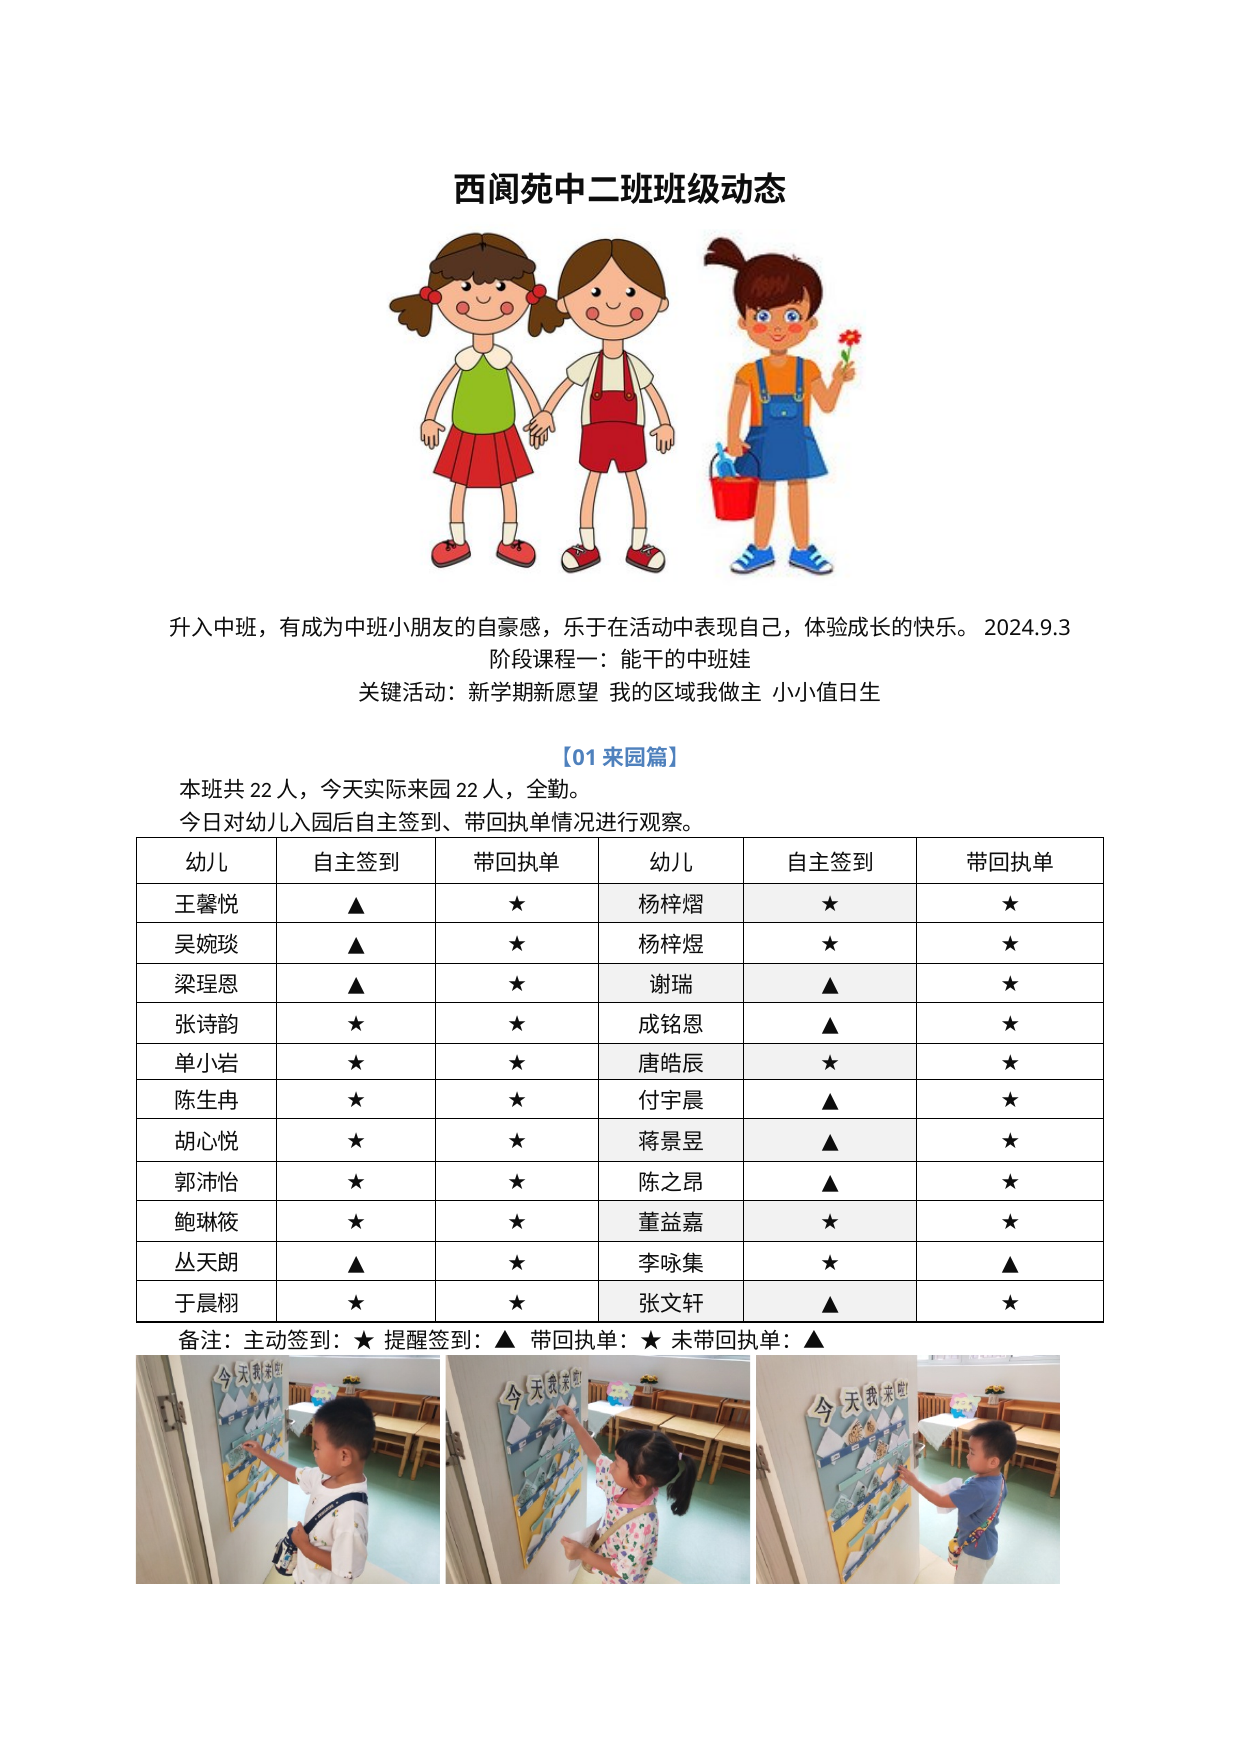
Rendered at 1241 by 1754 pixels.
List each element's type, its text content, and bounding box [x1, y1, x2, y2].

table_cell ★ [917, 1003, 1103, 1043]
table_header 自主签到 [744, 838, 916, 882]
table_cell ★ [436, 1201, 598, 1241]
table_cell 梁珵恩 [137, 964, 276, 1002]
table_cell ★ [744, 1201, 916, 1241]
table_cell ★ [436, 964, 598, 1002]
text 今日对幼儿入园后自主签到、带回执单情况进行观察。 [136, 804, 1104, 837]
table_cell ★ [277, 1119, 435, 1161]
table_cell 付宇晨 [599, 1080, 743, 1118]
table_cell ★ [277, 1162, 435, 1200]
text 【01 来园篇】 [136, 739, 1104, 772]
table_cell ★ [436, 1162, 598, 1200]
text 升入中班，有成为中班小朋友的自豪感，乐于在活动中表现自己，体验成长的快乐。 2024.9.3 [136, 609, 1104, 642]
text 关键活动：新学期新愿望 我的区域我做主 小小值日生 [136, 674, 1104, 707]
text 西阆苑中二班班级动态 [136, 154, 1104, 219]
table_cell ★ [744, 1242, 916, 1280]
table_cell 吴婉琰 [137, 923, 276, 963]
text 本班共22人，今天实际来园22人，全勤。 [136, 772, 1104, 804]
table_cell ★ [917, 1201, 1103, 1241]
table_cell ▲ [277, 964, 435, 1002]
table_cell 于晨栩 [137, 1281, 276, 1321]
table_header 幼儿 [137, 838, 276, 882]
table_cell ★ [436, 1242, 598, 1280]
table_cell 唐皓辰 [599, 1044, 743, 1079]
table_cell 杨梓熠 [599, 884, 743, 922]
table_cell ★ [436, 1080, 598, 1118]
table_cell 杨梓煜 [599, 923, 743, 963]
table_cell ★ [917, 923, 1103, 963]
table_cell ▲ [744, 1080, 916, 1118]
table_cell 成铭恩 [599, 1003, 743, 1043]
table_cell ★ [744, 923, 916, 963]
table_header 自主签到 [277, 838, 435, 882]
table_cell 张文轩 [599, 1281, 743, 1321]
table_cell ★ [436, 923, 598, 963]
table_cell ★ [277, 1044, 435, 1079]
table_cell 董益嘉 [599, 1201, 743, 1241]
table_cell 李咏集 [599, 1242, 743, 1280]
table_cell ★ [277, 1080, 435, 1118]
table_cell 谢瑞 [599, 964, 743, 1002]
table_cell ★ [277, 1003, 435, 1043]
picture [445, 1355, 751, 1584]
table_cell ▲ [277, 923, 435, 963]
table_cell 鲍琳筱 [137, 1201, 276, 1241]
table_cell ★ [917, 1044, 1103, 1079]
table_cell 陈生冉 [137, 1080, 276, 1118]
table_cell ▲ [744, 964, 916, 1002]
picture [696, 229, 867, 586]
table_cell 蒋景昱 [599, 1119, 743, 1161]
table_cell ★ [436, 884, 598, 922]
text 阶段课程一：能干的中班娃 [136, 642, 1104, 674]
table_cell 王馨悦 [137, 884, 276, 922]
table_cell ▲ [744, 1003, 916, 1043]
picture [135, 1355, 440, 1584]
table_cell ▲ [744, 1119, 916, 1161]
table_cell ★ [917, 1080, 1103, 1118]
table_cell ★ [277, 1201, 435, 1241]
table_cell ▲ [277, 1242, 435, 1280]
table_cell ★ [436, 1044, 598, 1079]
table_header 幼儿 [599, 838, 743, 882]
picture [378, 219, 692, 586]
table_cell ★ [436, 1119, 598, 1161]
picture [756, 1355, 1060, 1584]
table_cell ▲ [744, 1281, 916, 1321]
table_cell ★ [436, 1281, 598, 1321]
table_cell 单小岩 [137, 1044, 276, 1079]
table_cell 张诗韵 [137, 1003, 276, 1043]
table_header 带回执单 [436, 838, 598, 882]
table_cell ★ [744, 1044, 916, 1079]
table_cell 丛天朗 [137, 1242, 276, 1280]
table_cell 胡心悦 [137, 1119, 276, 1161]
table_cell ▲ [744, 1162, 916, 1200]
table_header 带回执单 [917, 838, 1103, 882]
table_cell ★ [277, 1281, 435, 1321]
table_cell ★ [744, 884, 916, 922]
table_cell ▲ [917, 1242, 1103, 1280]
table_cell ★ [917, 1281, 1103, 1321]
table_cell ★ [917, 1119, 1103, 1161]
table_cell ▲ [277, 884, 435, 922]
table_cell ★ [917, 884, 1103, 922]
table_cell ★ [917, 1162, 1103, 1200]
table_cell ★ [917, 964, 1103, 1002]
text 备注：主动签到：★ 提醒签到：▲ 带回执单：★ 未带回执单：▲ [136, 1323, 1104, 1355]
table_cell 陈之昂 [599, 1162, 743, 1200]
table_cell 郭沛怡 [137, 1162, 276, 1200]
table_cell ★ [436, 1003, 598, 1043]
